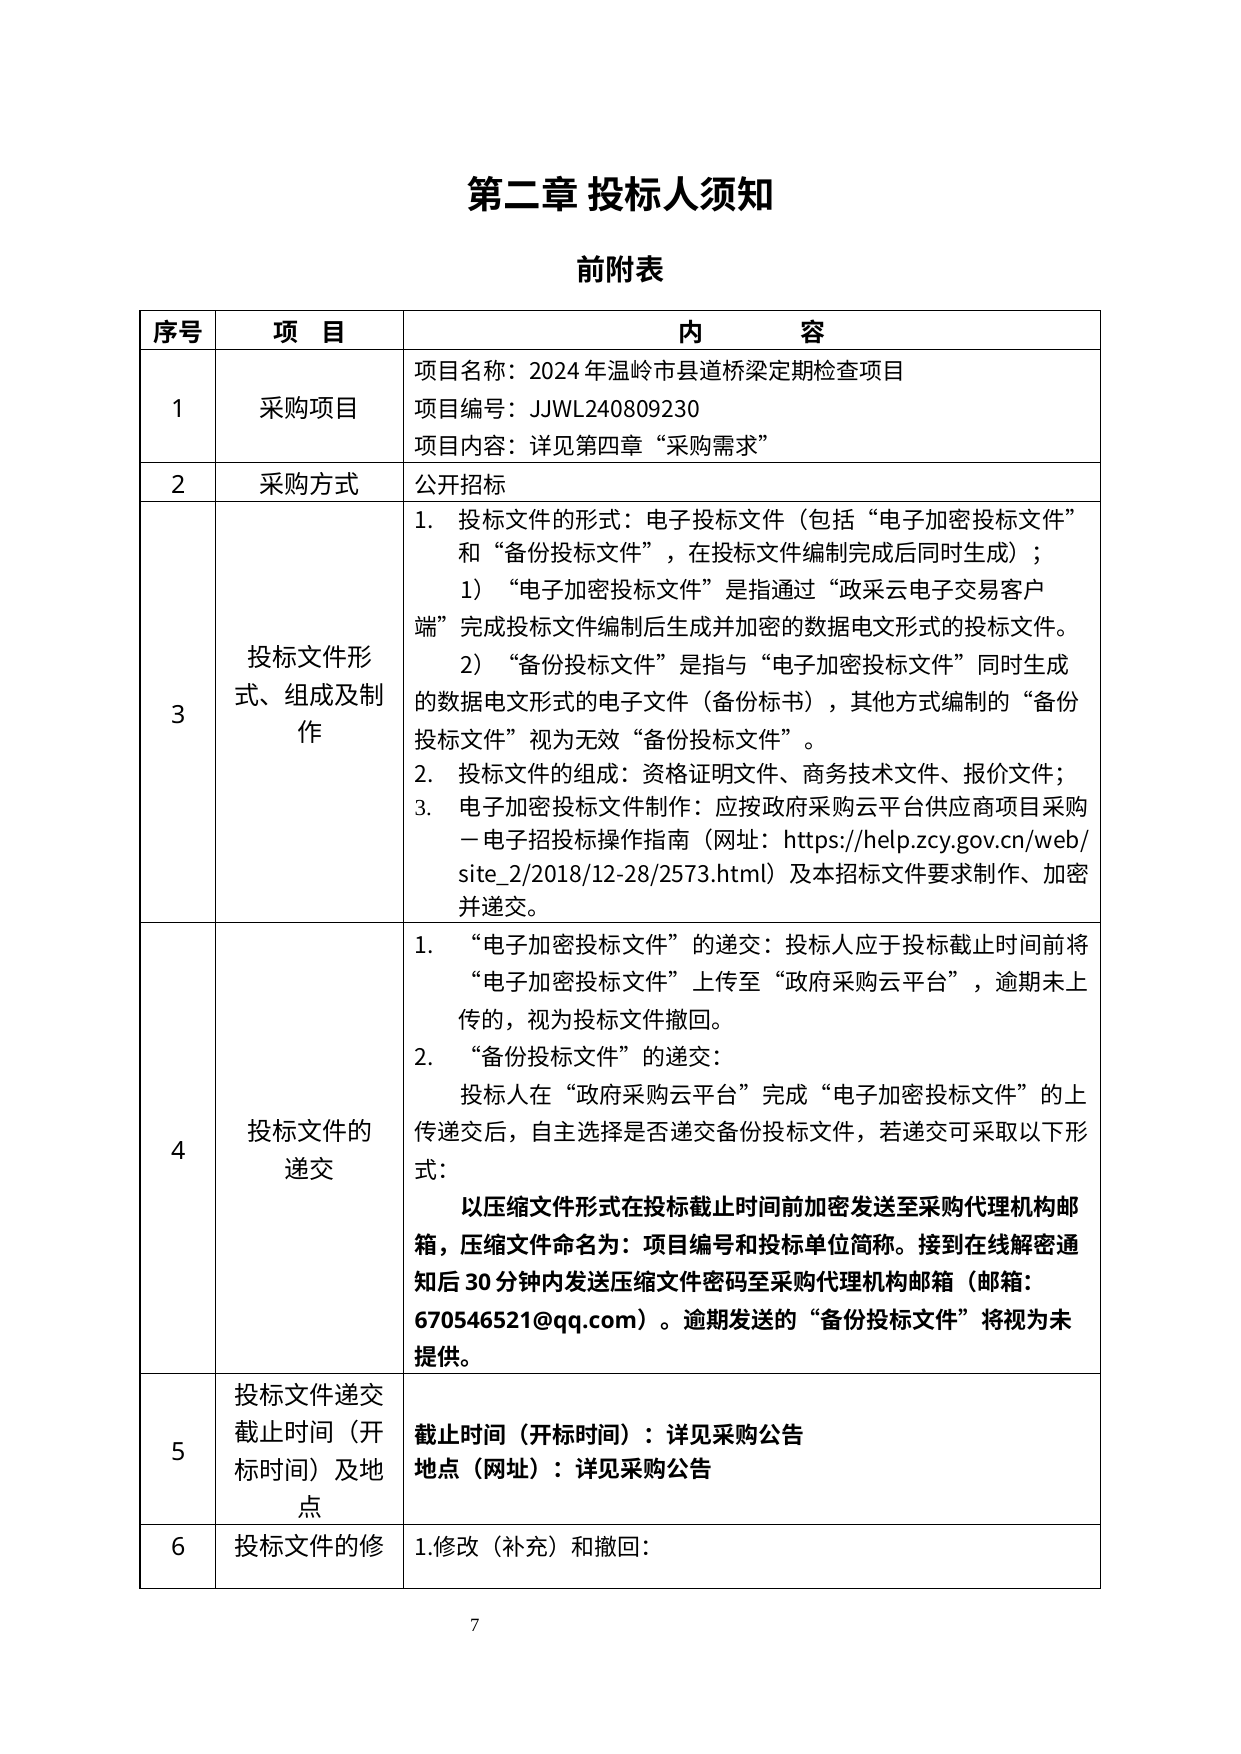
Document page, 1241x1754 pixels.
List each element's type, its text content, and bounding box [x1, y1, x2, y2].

table_cell 采购方式 [216, 463, 403, 501]
table_cell 2 [141, 463, 215, 501]
table_cell 项目名称：2024年温岭市县道桥梁定期检查项目 项目编号：JJWL240809230 项目内容：详见第四章“采购需求” [404, 350, 1100, 462]
table_header 序号 [141, 311, 215, 349]
table_cell 投标文件的修改（补充）和撤回 [216, 1525, 403, 1587]
table_cell 投标文件的形式：电子投标文件（包括“电子加密投标文件”和“备份投标文件”，在投标文件编制完成后同时生成）； 1）“电子加密投标文件”是指通过“政采云电子交易客户端”完成投标文件编制后生成并加密的数据电文形式的投标文件。 2）“备份投标文件”是指与“电子加密投标文件”同时生成的数据电文形式的电子文件（备份标书），其他方式编制的“备份投标文件”视为无效“备份投标文件”。 投标文件的组成：资格证明文件、商务技术文件、报价文件； 电子加密投标文件制作：应按政府采购云平台供应商项目采购－电子招投标操作指南（网址：https://help.zcy.gov.cn/web/site_2/2018/12-28/2573.html）及本招标文件要求制作、加密并递交。 [404, 502, 1100, 922]
table_cell 采购项目 [216, 350, 403, 462]
table_cell 4 [141, 923, 215, 1373]
text 前附表 [148, 247, 1092, 289]
table_cell 投标文件的 递交 [216, 923, 403, 1373]
table_cell “电子加密投标文件”的递交：投标人应于投标截止时间前将“电子加密投标文件”上传至“政府采购云平台”，逾期未上传的，视为投标文件撤回。 “备份投标文件”的递交： 投标人在“政府采购云平台”完成“电子加密投标文件”的上传递交后，自主选择是否递交备份投标文件，若递交可采取以下形式： 以压缩文件形式在投标截止时间前加密发送至采购代理机构邮箱，压缩文件命名为：项目编号和投标单位简称。接到在线解密通知后30分钟内发送压缩文件密码至采购代理机构邮箱（邮箱：670546521@qq.com）。逾期发送的“备份投标文件”将视为未提供。 [404, 923, 1100, 1373]
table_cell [404, 1525, 1100, 1587]
table_header 内 容 [404, 311, 1100, 349]
table_cell 3 [141, 502, 215, 922]
table_cell 5 [141, 1374, 215, 1524]
text 第二章 投标人须知 [148, 165, 1092, 220]
table_cell 公开招标 [404, 463, 1100, 501]
table_header 项 目 [216, 311, 403, 349]
table_cell 投标文件递交截止时间（开标时间）及地点 [216, 1374, 403, 1524]
table_cell 1 [141, 350, 215, 462]
table_cell 截止时间（开标时间）：详见采购公告 地点（网址）：详见采购公告 [404, 1374, 1100, 1524]
table_cell 投标文件形式、组成及制作 [216, 502, 403, 922]
table_cell 6 [141, 1525, 215, 1587]
